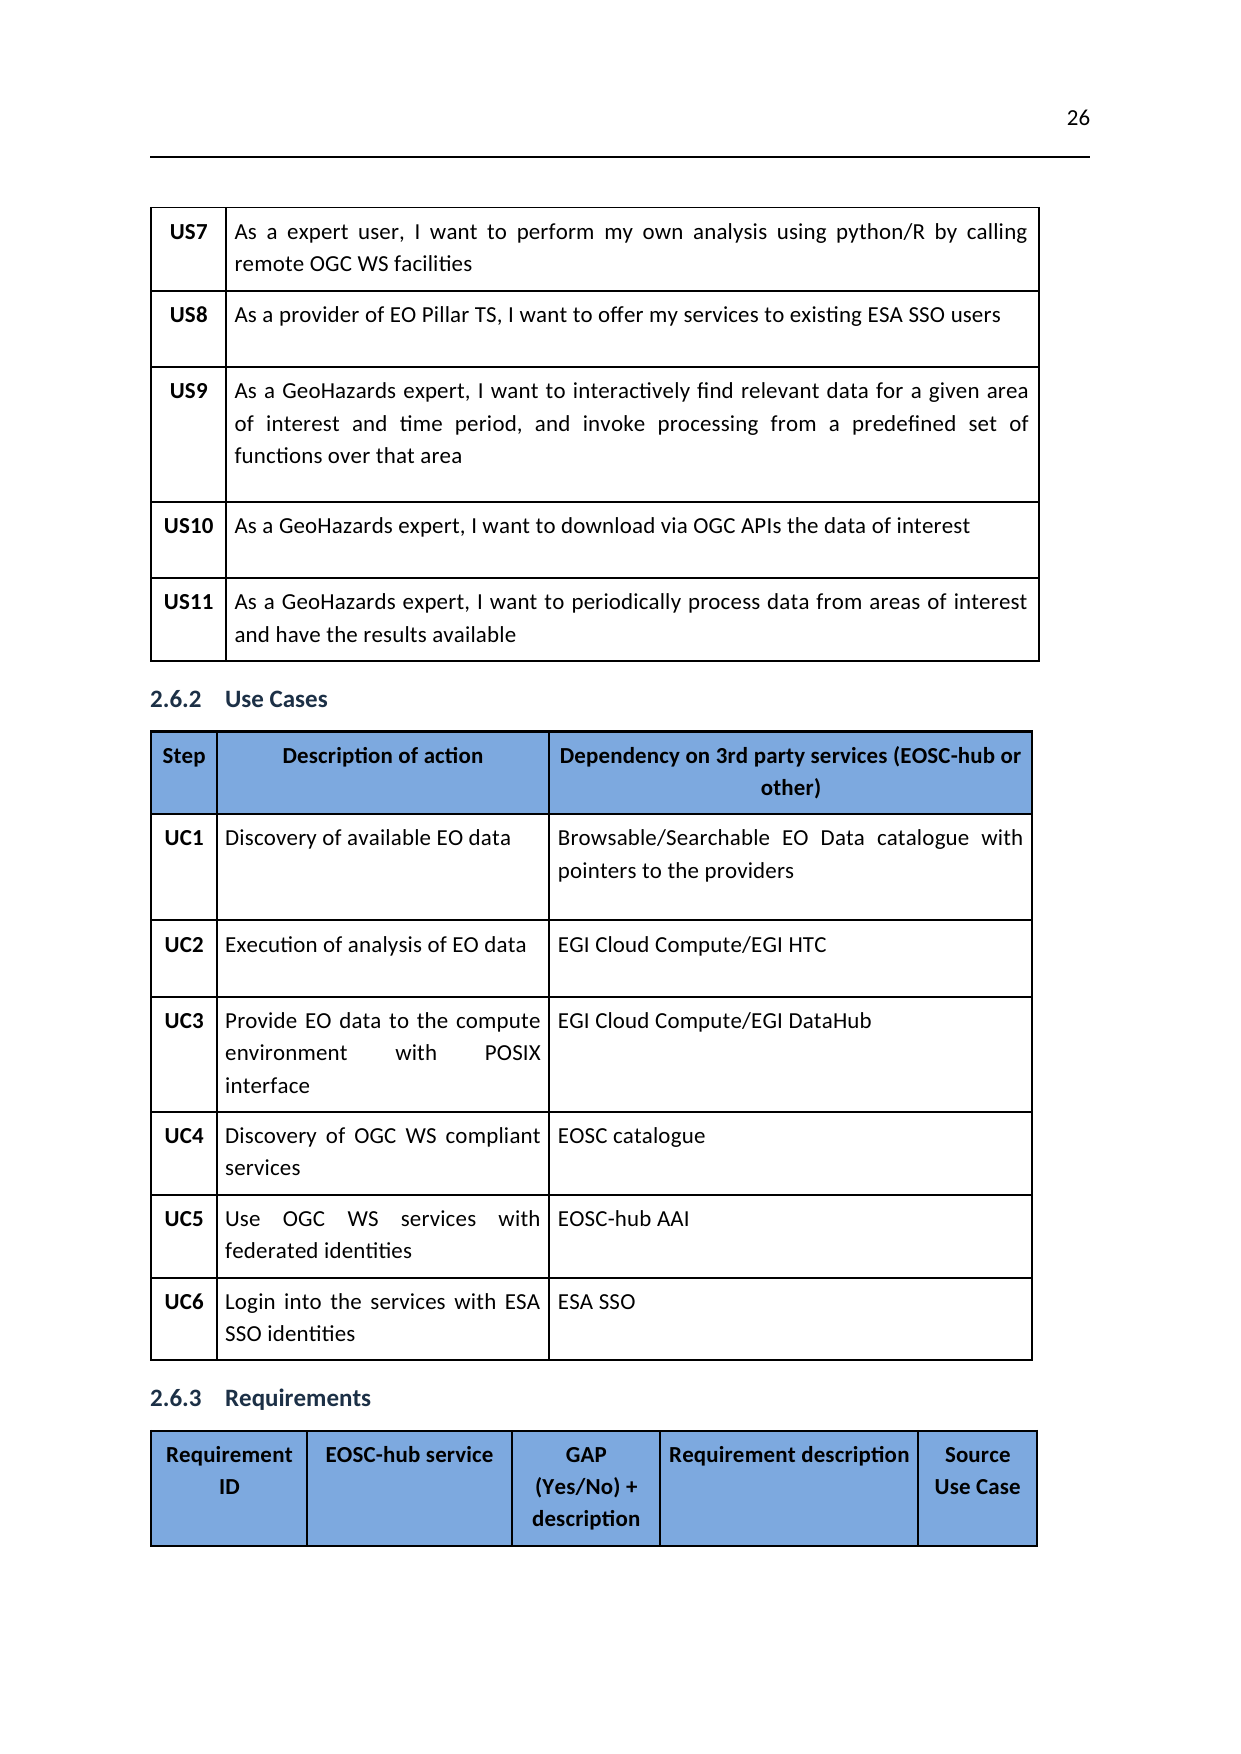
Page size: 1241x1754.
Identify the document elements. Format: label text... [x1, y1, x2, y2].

table_cell UC4 [152, 1113, 216, 1194]
table_header GAP (Yes/No) + description [513, 1432, 659, 1545]
table_cell As a provider of EO Pillar TS, I want to offer my services to existing ESA SSO users [227, 292, 1038, 366]
table_cell Discovery of available EO data [218, 815, 548, 919]
table_cell As a GeoHazards expert, I want to interactively find relevant data for a given area of interest and time period, and invoke processing from a predefined set of functions over that area [227, 368, 1038, 501]
table_cell EGI Cloud Compute/EGI HTC [550, 921, 1031, 996]
table_cell UC2 [152, 921, 216, 996]
table_cell US10 [152, 503, 225, 577]
table_cell US8 [152, 292, 225, 366]
table_cell UC1 [152, 815, 216, 919]
table_cell EGI Cloud Compute/EGI DataHub [550, 998, 1031, 1111]
table_cell Browsable/Searchable EO Data catalogue with pointers to the providers [550, 815, 1031, 919]
table_cell EOSC-hub AAI [550, 1196, 1031, 1277]
table_cell UC6 [152, 1279, 216, 1359]
table_cell US9 [152, 368, 225, 501]
table_cell UC5 [152, 1196, 216, 1277]
subtitle Requirements [150, 1382, 1090, 1413]
table_cell ESA SSO [550, 1279, 1031, 1359]
table_cell EOSC catalogue [550, 1113, 1031, 1194]
table_cell Login into the services with ESA SSO identities [218, 1279, 548, 1359]
table_header EOSC-hub service [308, 1432, 511, 1545]
table_cell US11 [152, 579, 225, 660]
subtitle Use Cases [150, 683, 1090, 713]
table_cell Provide EO data to the compute environment with POSIX interface [218, 998, 548, 1111]
table_cell As a GeoHazards expert, I want to download via OGC APIs the data of interest [227, 503, 1038, 577]
table_header Dependency on 3rd party services (EOSC-hub or other) [550, 733, 1031, 813]
table_cell UC3 [152, 998, 216, 1111]
table_header Step [152, 733, 216, 813]
table_cell US7 [152, 208, 225, 289]
table_header Description of action [218, 733, 548, 813]
table_header Source Use Case [919, 1432, 1036, 1545]
table_cell Discovery of OGC WS compliant services [218, 1113, 548, 1194]
table_cell As a expert user, I want to perform my own analysis using python/R by calling remote OGC WS facilities [227, 208, 1038, 289]
table_cell As a GeoHazards expert, I want to periodically process data from areas of interest and have the results available [227, 579, 1038, 660]
table_header Requirement description [661, 1432, 917, 1545]
table_cell Use OGC WS services with federated identities [218, 1196, 548, 1277]
table_header Requirement ID [152, 1432, 306, 1545]
table_cell Execution of analysis of EO data [218, 921, 548, 996]
